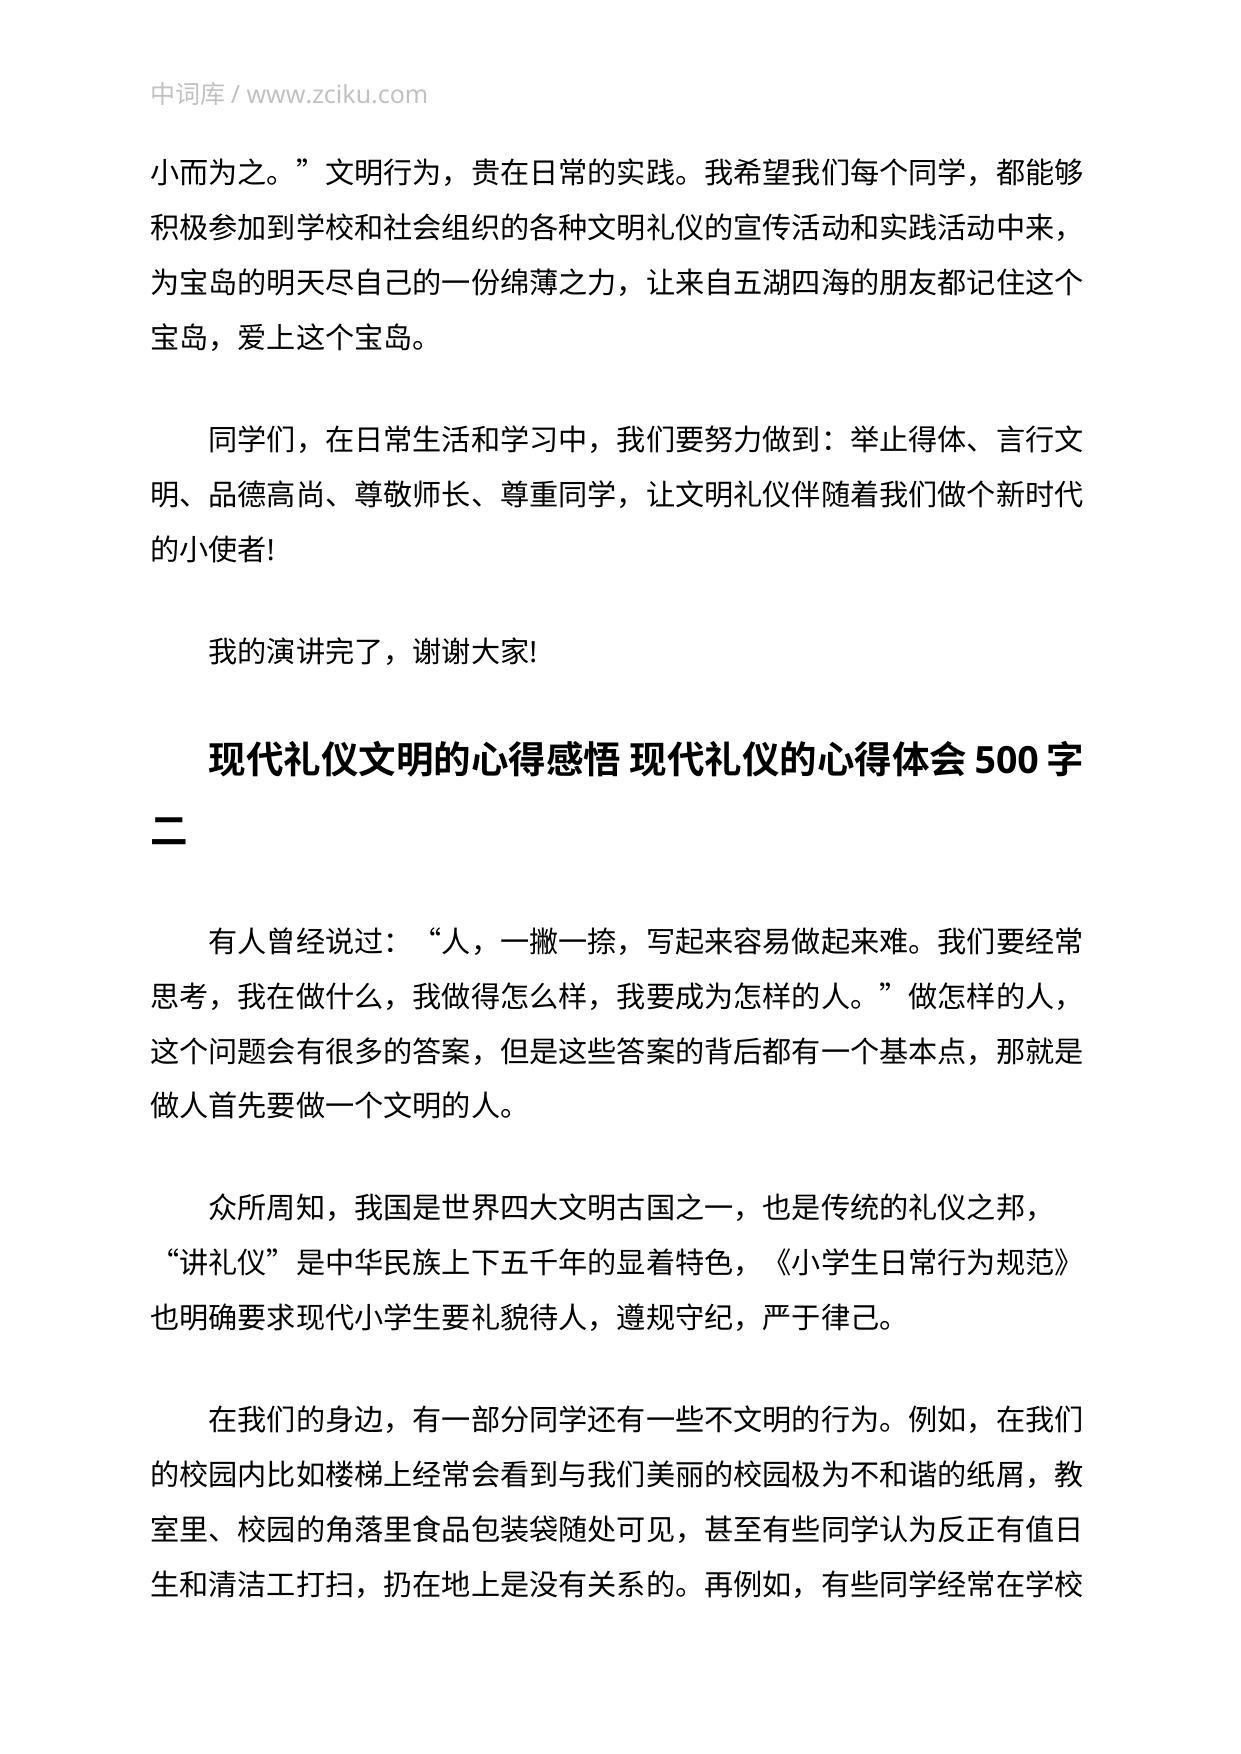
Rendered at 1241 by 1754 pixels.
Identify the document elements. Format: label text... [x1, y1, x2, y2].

text 现代礼仪文明的心得感悟 现代礼仪的心得体会500字二 [150, 730, 1090, 855]
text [150, 150, 1090, 357]
text 我的演讲完了，谢谢大家! [150, 628, 1090, 671]
text 同学们，在日常生活和学习中，我们要努力做到：举止得体、言行文明、品德高尚、尊敬师长、尊重同学，让文明礼仪伴随着我们做个新时代的小使者! [150, 416, 1090, 569]
text 有人曾经说过：“人，一撇一捺，写起来容易做起来难。我们要经常思考，我在做什么，我做得怎么样，我要成为怎样的人。”做怎样的人，这个问题会有很多的答案，但是这些答案的背后都有一个基本点，那就是做人首先要做一个文明的人。 [150, 918, 1090, 1125]
text 众所周知，我国是世界四大文明古国之一，也是传统的礼仪之邦，“讲礼仪”是中华民族上下五千年的显着特色，《小学生日常行为规范》也明确要求现代小学生要礼貌待人，遵规守纪，严于律己。 [150, 1185, 1090, 1337]
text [150, 1396, 1090, 1603]
